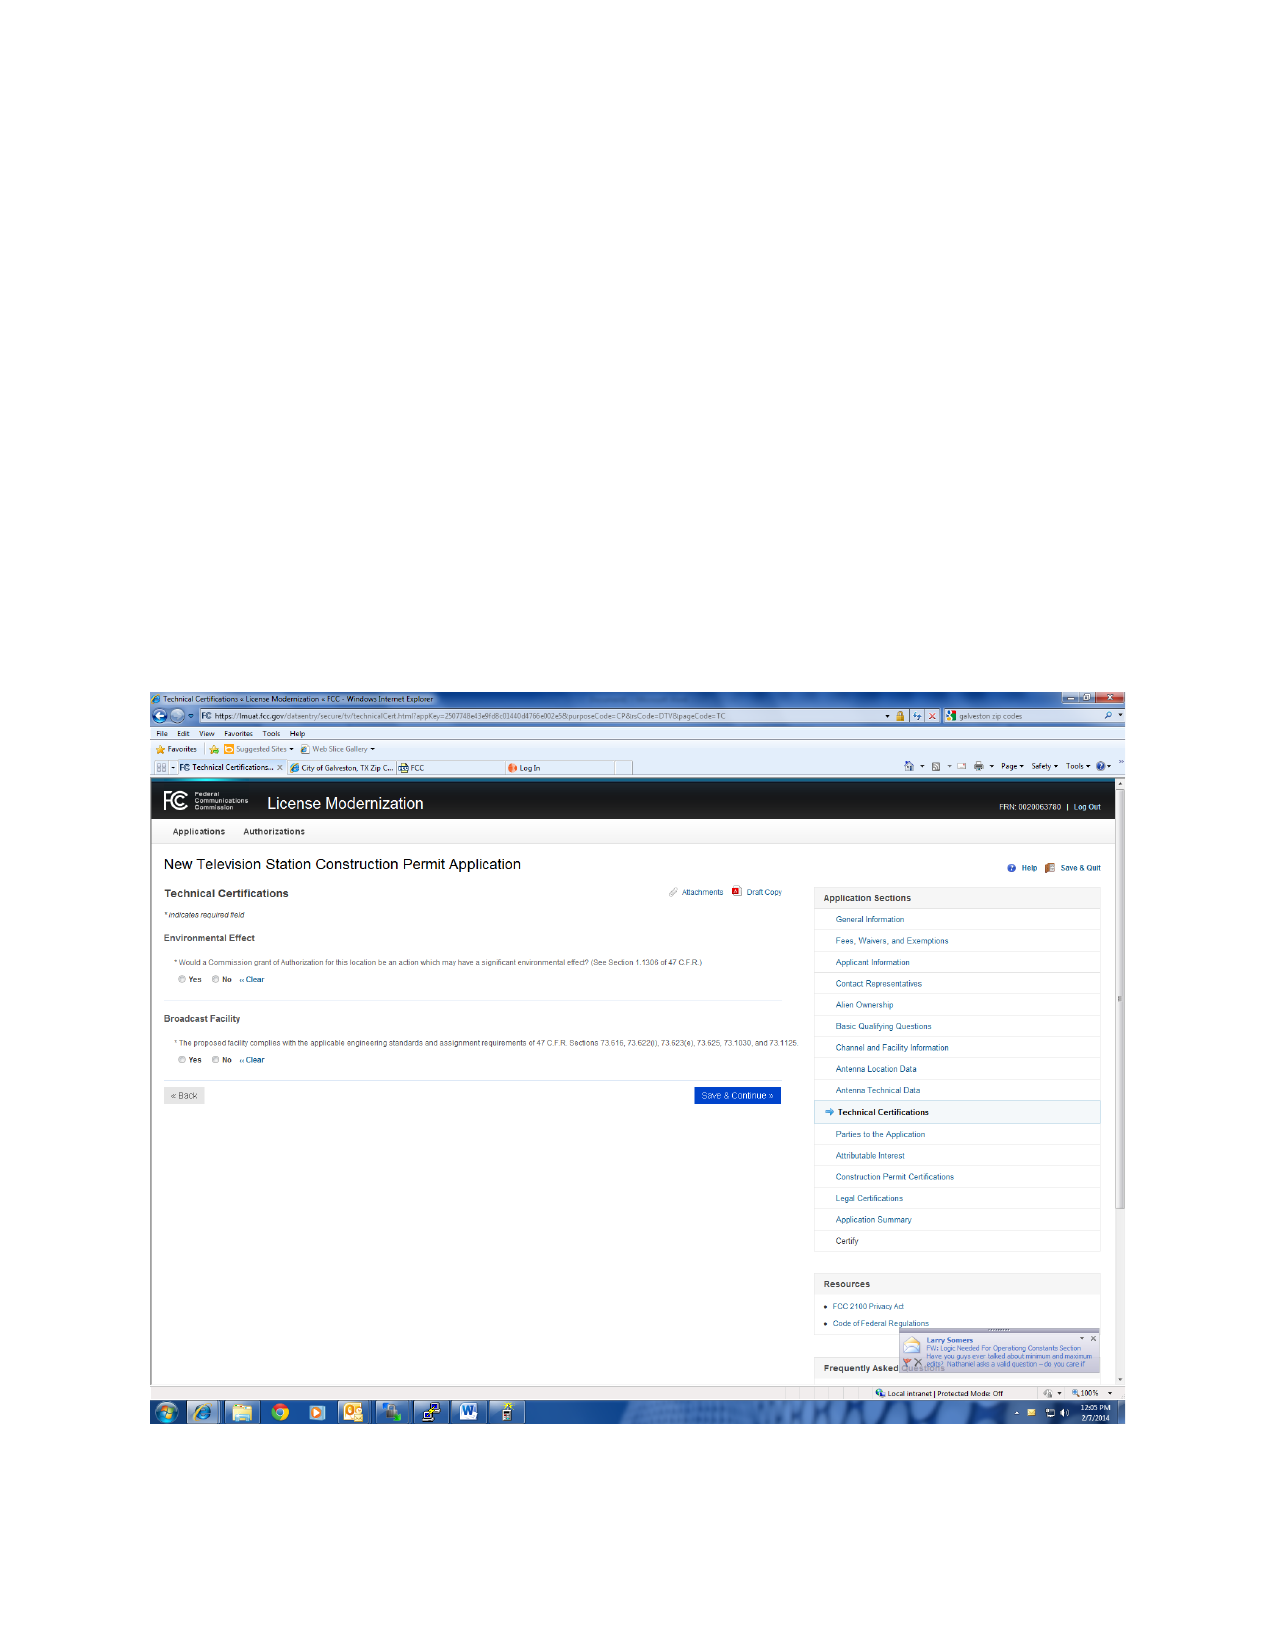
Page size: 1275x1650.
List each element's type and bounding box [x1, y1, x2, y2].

picture [150, 692, 1125, 1424]
